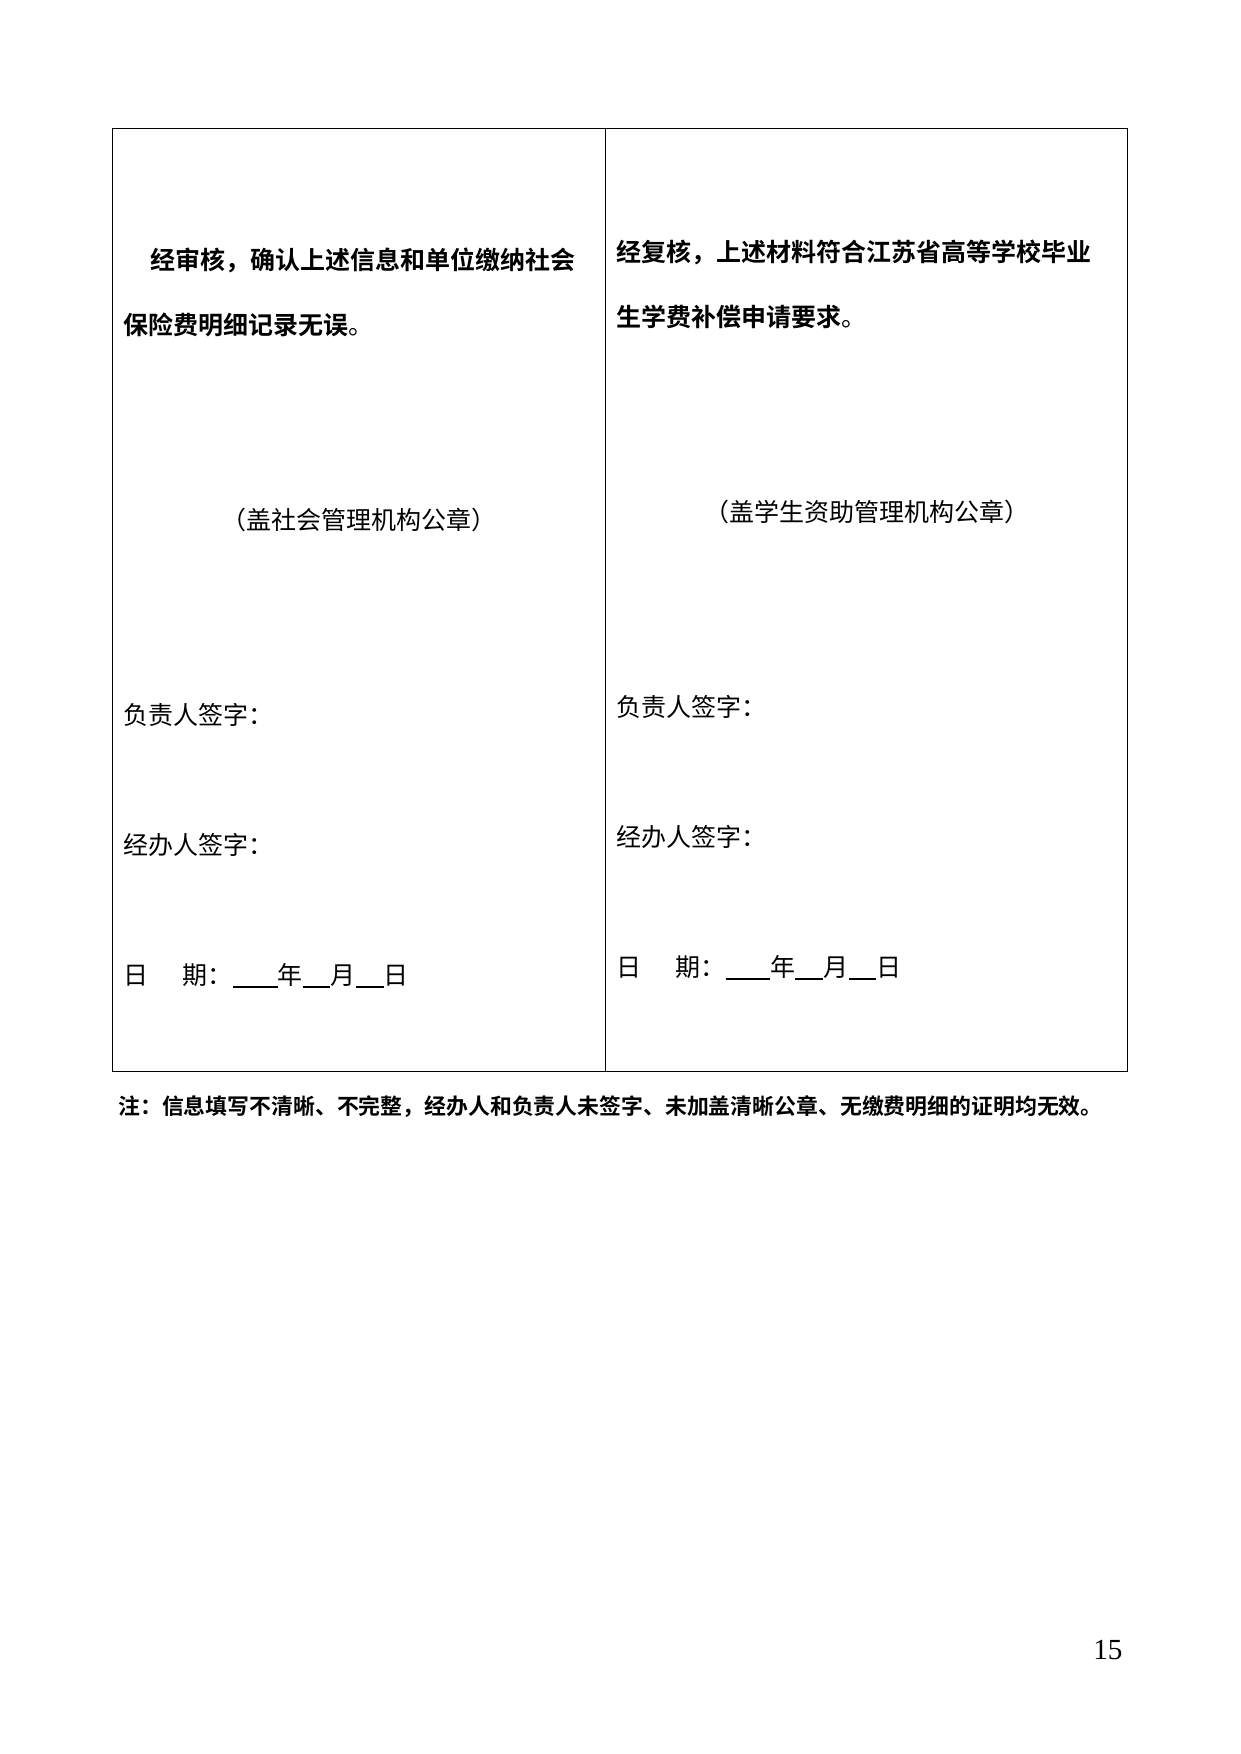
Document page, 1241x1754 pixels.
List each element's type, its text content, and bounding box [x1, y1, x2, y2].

table_cell 经复核，上述材料符合江苏省高等学校毕业生学费补偿申请要求。 （盖学生资助管理机构公章） 负责人签字： 经办人签字： 日 期： 年 月 日 [606, 129, 1127, 1071]
text 注：信息填写不清晰、不完整，经办人和负责人未签字、未加盖清晰公章、无缴费明细的证明均无效。 [118, 1088, 1122, 1121]
table_cell 经审核，确认上述信息和单位缴纳社会保险费明细记录无误。 （盖社会管理机构公章） 负责人签字： 经办人签字： 日 期： 年 月 日 [113, 129, 605, 1071]
